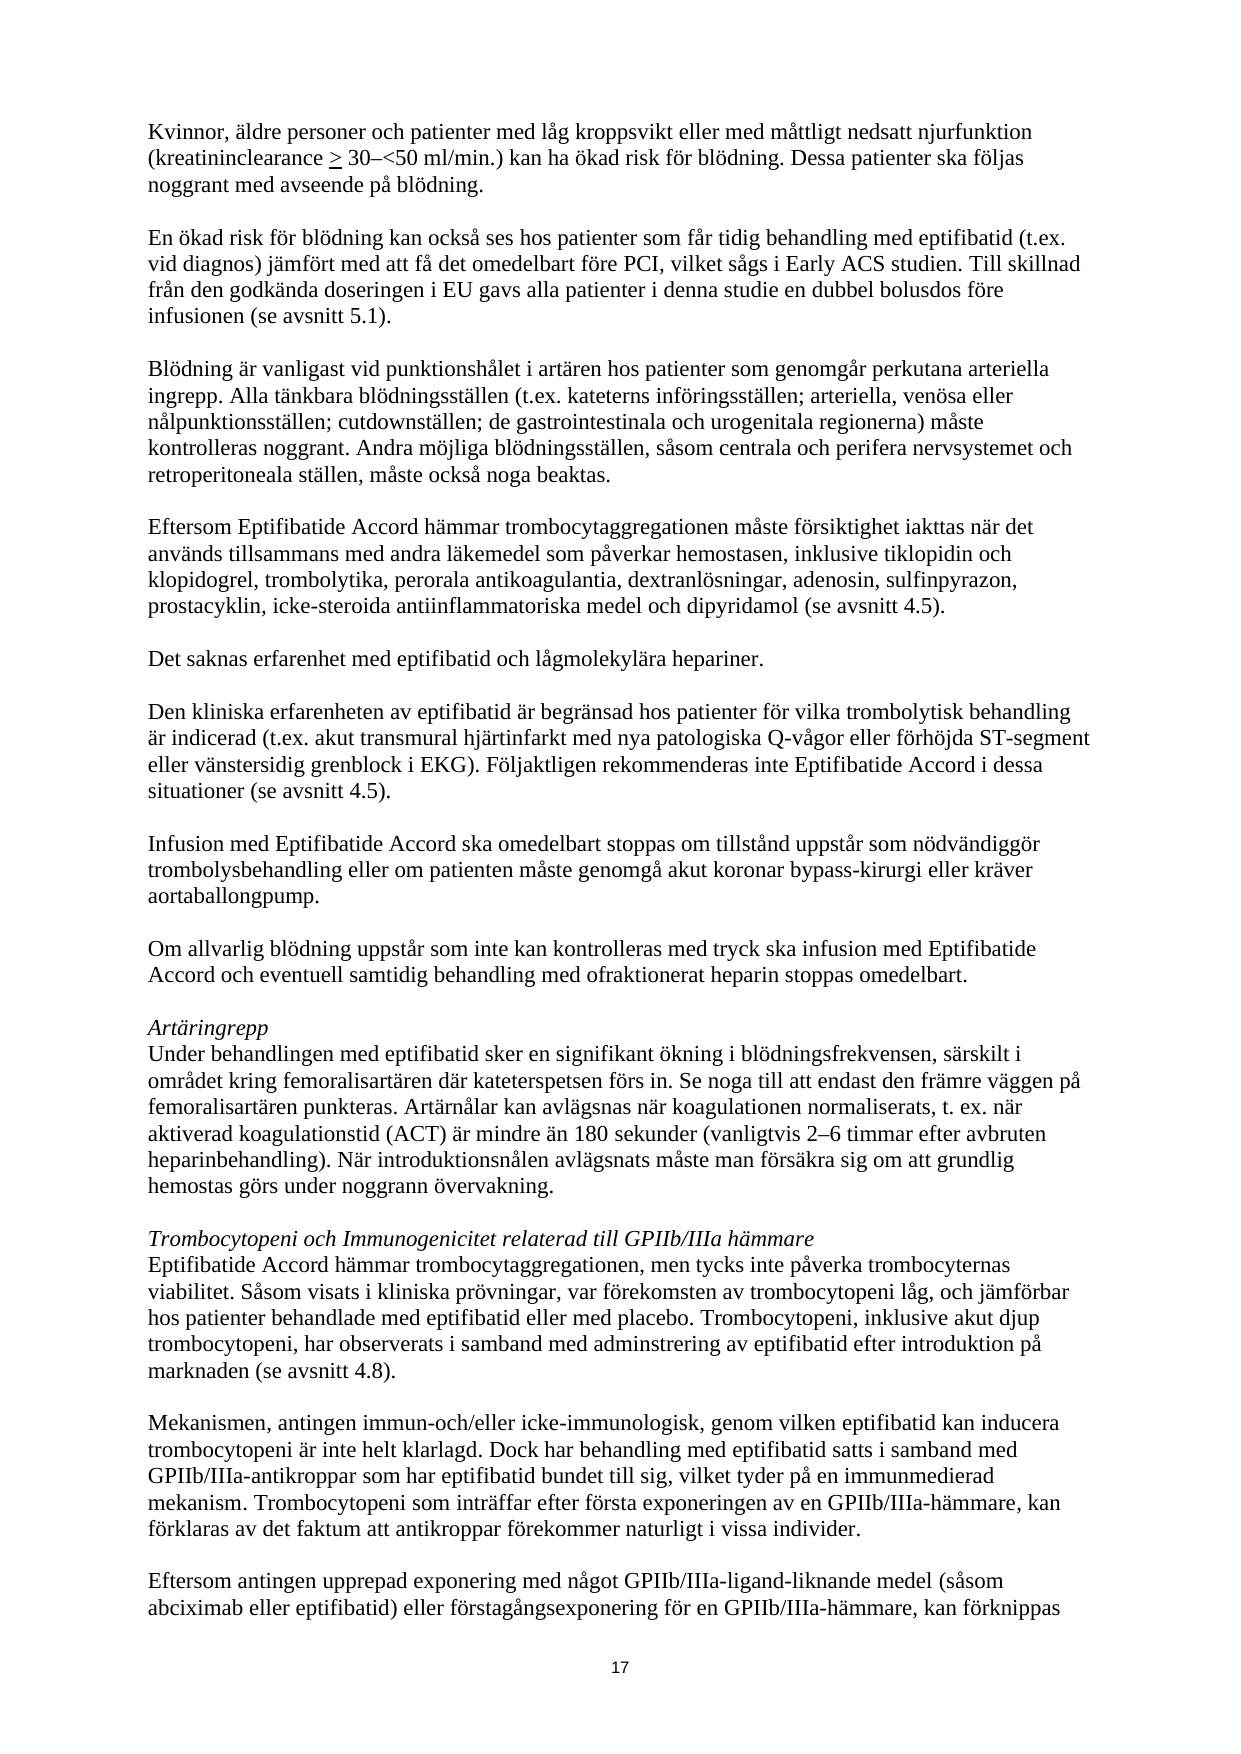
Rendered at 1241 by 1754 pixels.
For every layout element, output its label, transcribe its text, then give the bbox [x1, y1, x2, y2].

text En ökad risk för blödning kan också ses hos patienter som får tidig behandling med eptifibatid (t.ex. vid diagnos) jämfört med att få det omedelbart före PCI, vilket sågs i Early ACS studien. Till skillnad från den godkända doseringen i EU gavs alla patienter i denna studie en dubbel bolusdos före infusionen (se avsnitt 5.1). [148, 223, 1092, 329]
list Om allvarlig blödning uppstår som inte kan kontrolleras med tryck ska infusion med Eptifibatide Accord och eventuell samtidig behandling med ofraktionerat heparin stoppas omedelbart. [148, 935, 1092, 988]
list Det saknas erfarenhet med eptifibatid och lågmolekylära hepariner. [148, 645, 1092, 672]
list Infusion med Eptifibatide Accord ska omedelbart stoppas om tillstånd uppstår som nödvändiggör trombolysbehandling eller om patienten måste genomgå akut koronar bypass-kirurgi eller kräver aortaballongpump. [148, 830, 1092, 909]
list Under behandlingen med eptifibatid sker en signifikant ökning i blödningsfrekvensen, särskilt i området kring femoralisartären där kateterspetsen förs in. Se noga till att endast den främre väggen på femoralisartären punkteras. Artärnålar kan avlägsnas när koagulationen normaliserats, t. ex. när aktiverad koagulationstid (ACT) är mindre än 180 sekunder (vanligtvis 2–6 timmar efter avbruten heparinbehandling). När introduktionsnålen avlägsnats måste man försäkra sig om att grundlig hemostas görs under noggrann övervakning. [148, 1041, 1092, 1199]
list Eftersom Eptifibatide Accord hämmar trombocytaggregationen måste försiktighet iakttas när det används tillsammans med andra läkemedel som påverkar hemostasen, inklusive tiklopidin och klopidogrel, trombolytika, perorala antikoagulantia, dextranlösningar, adenosin, sulfinpyrazon, prostacyklin, icke-steroida antiinflammatoriska medel och dipyridamol (se avsnitt 4.5). [148, 513, 1092, 619]
list Eptifibatide Accord hämmar trombocytaggregationen, men tycks inte påverka trombocyternas viabilitet. Såsom visats i kliniska prövningar, var förekomsten av trombocytopeni låg, och jämförbar hos patienter behandlade med eptifibatid eller med placebo. Trombocytopeni, inklusive akut djup trombocytopeni, har observerats i samband med adminstrering av eptifibatid efter introduktion på marknaden (se avsnitt 4.8). [148, 1251, 1092, 1383]
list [148, 118, 1092, 197]
list Trombocytopeni och Immunogenicitet relaterad till GPIIb/IIIa hämmare [148, 1225, 1092, 1251]
list Den kliniska erfarenheten av eptifibatid är begränsad hos patienter för vilka trombolytisk behandling är indicerad (t.ex. akut transmural hjärtinfarkt med nya patologiska Q-vågor eller förhöjda ST-segment eller vänstersidig grenblock i EKG). Följaktligen rekommenderas inte Eptifibatide Accord i dessa situationer (se avsnitt 4.5). [148, 698, 1092, 803]
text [148, 1409, 1092, 1620]
list Blödning är vanligast vid punktionshålet i artären hos patienter som genomgår perkutana arteriella ingrepp. Alla tänkbara blödningsställen (t.ex. kateterns införingsställen; arteriella, venösa eller nålpunktionsställen; cutdownställen; de gastrointestinala och urogenitala regionerna) måste kontrolleras noggrant. Andra möjliga blödningsställen, såsom centrala och perifera nervsystemet och retroperitoneala ställen, måste också noga beaktas. [148, 355, 1092, 487]
subtitle Artäringrepp [148, 1014, 1092, 1041]
